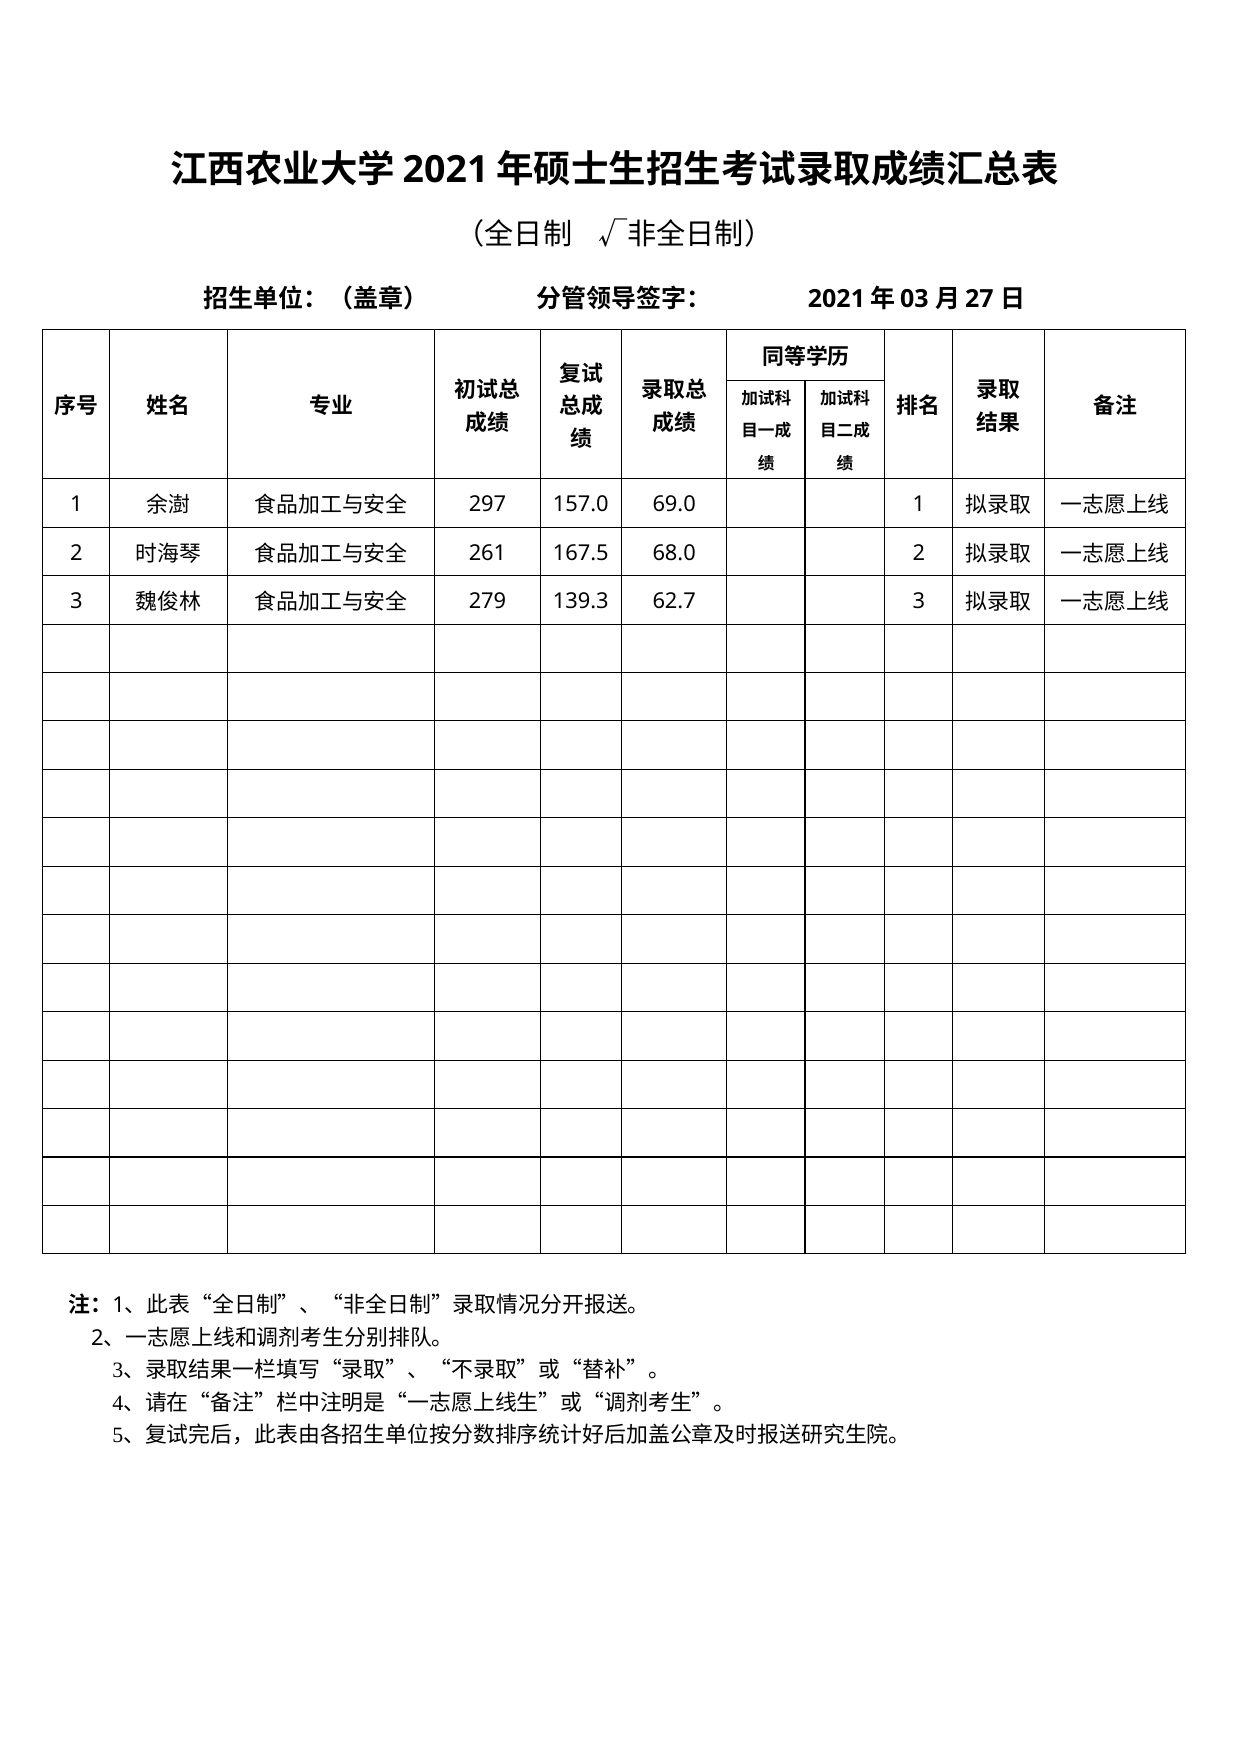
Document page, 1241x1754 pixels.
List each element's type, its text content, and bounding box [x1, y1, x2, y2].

table_cell [622, 673, 726, 720]
table_cell [727, 1206, 804, 1253]
table_cell [806, 818, 884, 866]
table_cell 62.7 [622, 576, 726, 623]
table_cell 加试科目二成绩 [806, 381, 884, 478]
table_cell [110, 867, 227, 914]
table_cell [727, 818, 804, 866]
table_cell [806, 915, 884, 963]
table_cell [435, 915, 540, 963]
table_cell 一志愿上线 [1045, 479, 1185, 527]
table_cell [885, 625, 952, 672]
table_cell [110, 964, 227, 1011]
table_cell [727, 867, 804, 914]
list 录取结果一栏填写“录取”、“不录取”或“替补”。 [35, 1352, 1193, 1384]
table_cell [727, 915, 804, 963]
table_cell [727, 479, 804, 527]
table_cell [228, 1206, 434, 1253]
table_cell [110, 1012, 227, 1059]
table_cell [806, 770, 884, 817]
table_cell [622, 964, 726, 1011]
table_cell [110, 1158, 227, 1205]
table_cell [727, 721, 804, 769]
table_cell [1045, 964, 1185, 1011]
table_cell [541, 1206, 621, 1253]
table_cell [953, 915, 1044, 963]
table_cell [541, 867, 621, 914]
table_cell [727, 576, 804, 623]
table_cell [541, 721, 621, 769]
table_cell [541, 770, 621, 817]
table_cell 余澍 [110, 479, 227, 527]
table_cell 68.0 [622, 528, 726, 575]
table_cell 3 [885, 576, 952, 623]
table_cell [885, 721, 952, 769]
table_cell [1045, 673, 1185, 720]
table_cell [885, 1158, 952, 1205]
table_cell [228, 1109, 434, 1156]
table_cell [806, 1012, 884, 1059]
table_cell 167.5 [541, 528, 621, 575]
table_cell [622, 915, 726, 963]
table_cell [622, 625, 726, 672]
table_header 录取总 成绩 [622, 330, 726, 478]
table_cell [622, 1061, 726, 1108]
table_cell [43, 1206, 109, 1253]
table_cell [1045, 867, 1185, 914]
table_cell 2 [43, 528, 109, 575]
table_cell [953, 721, 1044, 769]
table_cell [541, 1012, 621, 1059]
table_cell [806, 479, 884, 527]
table_cell [806, 528, 884, 575]
table_cell 拟录取 [953, 479, 1044, 527]
table_cell [228, 625, 434, 672]
table_cell [435, 1109, 540, 1156]
table_cell [43, 625, 109, 672]
table_cell [885, 1061, 952, 1108]
table_cell [727, 964, 804, 1011]
table_cell [110, 721, 227, 769]
table_cell [228, 1061, 434, 1108]
table_cell [541, 1158, 621, 1205]
table_cell 时海琴 [110, 528, 227, 575]
table_cell 2 [885, 528, 952, 575]
table_cell [727, 770, 804, 817]
table_cell [885, 915, 952, 963]
table_cell 3 [43, 576, 109, 623]
table_cell [806, 673, 884, 720]
table_cell 食品加工与安全 [228, 479, 434, 527]
table_cell [622, 1109, 726, 1156]
table_cell [228, 915, 434, 963]
table_cell 食品加工与安全 [228, 528, 434, 575]
table_cell [953, 1012, 1044, 1059]
table_cell [435, 1012, 540, 1059]
table_cell [541, 915, 621, 963]
table_cell [806, 576, 884, 623]
table_cell [435, 1061, 540, 1108]
table_cell [228, 818, 434, 866]
list 复试完后，此表由各招生单位按分数排序统计好后加盖公章及时报送研究生院。 [35, 1417, 1193, 1449]
table_cell [727, 528, 804, 575]
list 请在“备注”栏中注明是“一志愿上线生”或“调剂考生”。 [35, 1384, 1193, 1417]
table_cell [43, 1012, 109, 1059]
table_cell [541, 673, 621, 720]
table_cell [806, 721, 884, 769]
table_cell 一志愿上线 [1045, 528, 1185, 575]
table_cell 加试科目一成绩 [727, 381, 804, 478]
table_cell [953, 1109, 1044, 1156]
table_cell [435, 673, 540, 720]
table_cell [885, 770, 952, 817]
table_header 录取 结果 [953, 330, 1044, 478]
table_header 姓名 [110, 330, 227, 478]
table_cell [43, 721, 109, 769]
table_cell [228, 770, 434, 817]
table_cell [806, 1061, 884, 1108]
table_cell [228, 721, 434, 769]
table_cell 1 [885, 479, 952, 527]
table_cell [541, 625, 621, 672]
table_cell [622, 770, 726, 817]
table_cell [541, 1061, 621, 1108]
table_cell 食品加工与安全 [228, 576, 434, 623]
table_cell [727, 1109, 804, 1156]
table_cell [953, 1206, 1044, 1253]
table_header 复试总成绩 [541, 330, 621, 478]
table_cell [435, 625, 540, 672]
table_header 排名 [885, 330, 952, 478]
table_header 专业 [228, 330, 434, 478]
table_cell [435, 721, 540, 769]
table_cell [110, 915, 227, 963]
table_cell [43, 673, 109, 720]
table_cell [435, 964, 540, 1011]
table_cell [43, 867, 109, 914]
table_cell [1045, 1158, 1185, 1205]
table_cell [806, 1109, 884, 1156]
table_cell [622, 1206, 726, 1253]
table_cell [806, 625, 884, 672]
table_cell [43, 818, 109, 866]
table_cell [435, 818, 540, 866]
table_cell [43, 770, 109, 817]
table_cell [953, 818, 1044, 866]
table_cell [1045, 721, 1185, 769]
table_cell [622, 818, 726, 866]
table_cell 157.0 [541, 479, 621, 527]
table_cell [727, 1158, 804, 1205]
table_cell [435, 770, 540, 817]
table_cell [1045, 770, 1185, 817]
table_cell [541, 964, 621, 1011]
table_cell [953, 964, 1044, 1011]
table_cell [228, 1012, 434, 1059]
table_cell [1045, 1109, 1185, 1156]
table_cell [885, 867, 952, 914]
table_cell [885, 673, 952, 720]
text 注：1、此表“全日制”、“非全日制”录取情况分开报送。 [35, 1287, 1193, 1319]
table_cell 拟录取 [953, 576, 1044, 623]
table_cell [806, 867, 884, 914]
table_cell [110, 818, 227, 866]
table_cell [228, 673, 434, 720]
table_cell [435, 1206, 540, 1253]
table_cell [541, 1109, 621, 1156]
table_cell 1 [43, 479, 109, 527]
table_cell 魏俊林 [110, 576, 227, 623]
table_cell [622, 1158, 726, 1205]
table_cell 拟录取 [953, 528, 1044, 575]
table_cell [953, 770, 1044, 817]
table_cell [727, 673, 804, 720]
table_cell [110, 673, 227, 720]
table_cell [727, 1061, 804, 1108]
table_cell [110, 1061, 227, 1108]
table_cell [953, 1158, 1044, 1205]
table_cell [110, 625, 227, 672]
table_cell [43, 1109, 109, 1156]
table_cell [953, 625, 1044, 672]
table_cell [953, 673, 1044, 720]
table_cell [1045, 818, 1185, 866]
table_cell [885, 1012, 952, 1059]
table_cell [1045, 915, 1185, 963]
table_cell 261 [435, 528, 540, 575]
table_header 备注 [1045, 330, 1185, 478]
text 2、一志愿上线和调剂考生分别排队。 [35, 1319, 1193, 1352]
table_header 同等学历 [727, 330, 884, 380]
table_cell [435, 1158, 540, 1205]
table_cell 279 [435, 576, 540, 623]
table_cell 139.3 [541, 576, 621, 623]
table_cell [806, 1206, 884, 1253]
table_header 序号 [43, 330, 109, 478]
text 招生单位：（盖章） 分管领导签字： 2021年03 月27 日 [35, 264, 1193, 329]
table_cell 一志愿上线 [1045, 576, 1185, 623]
text 江西农业大学2021年硕士生招生考试录取成绩汇总表 [35, 134, 1193, 199]
table_cell 69.0 [622, 479, 726, 527]
table_cell [541, 818, 621, 866]
table_cell [885, 818, 952, 866]
table_cell [953, 1061, 1044, 1108]
table_cell [43, 1061, 109, 1108]
table_cell [43, 915, 109, 963]
table_cell [435, 867, 540, 914]
text （全日制 √非全日制） [35, 199, 1193, 264]
table_cell [622, 1012, 726, 1059]
table_cell [885, 1109, 952, 1156]
table_cell [885, 964, 952, 1011]
table_cell [228, 867, 434, 914]
table_cell [1045, 1012, 1185, 1059]
table_cell [806, 964, 884, 1011]
table_cell [110, 770, 227, 817]
table_cell [727, 625, 804, 672]
table_cell [727, 1012, 804, 1059]
table_cell [622, 867, 726, 914]
table_cell 297 [435, 479, 540, 527]
table_cell [228, 964, 434, 1011]
table_cell [1045, 1061, 1185, 1108]
table_header 初试总成绩 [435, 330, 540, 478]
table_cell [1045, 625, 1185, 672]
table_cell [885, 1206, 952, 1253]
table_cell [228, 1158, 434, 1205]
table_cell [110, 1109, 227, 1156]
table_cell [1045, 1206, 1185, 1253]
table_cell [806, 1158, 884, 1205]
table_cell [43, 1158, 109, 1205]
table_cell [43, 964, 109, 1011]
table_cell [953, 867, 1044, 914]
table_cell [622, 721, 726, 769]
table_cell [110, 1206, 227, 1253]
